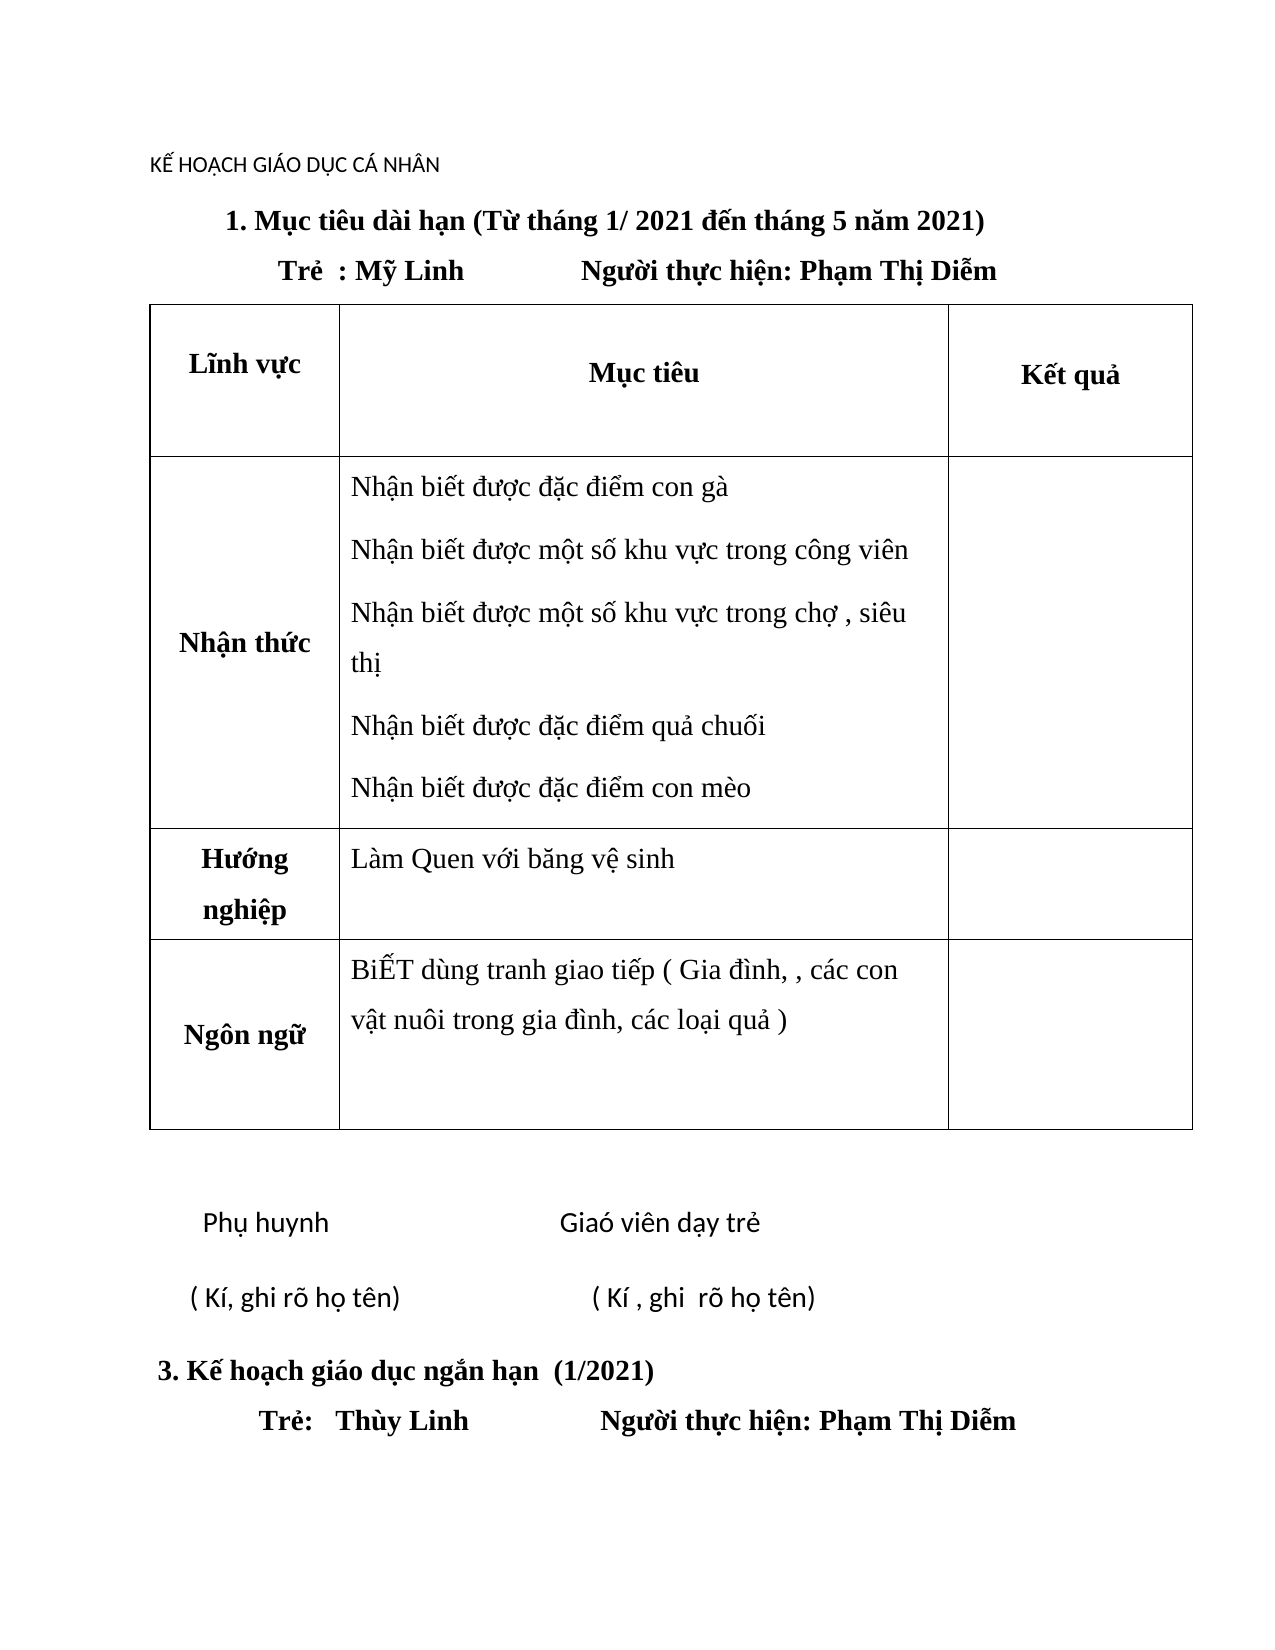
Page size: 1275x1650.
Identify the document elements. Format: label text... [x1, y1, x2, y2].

text ( Kí, ghi rõ họ tên) ( Kí , ghi rõ họ tên) [150, 1279, 1125, 1314]
text Phụ huynh Giaó viên dạy trẻ [150, 1204, 1125, 1240]
table_header Lĩnh vực [151, 305, 339, 456]
text 3. Kế hoạch giáo dục ngắn hạn (1/2021) [150, 1353, 1125, 1387]
text KẾ HOẠCH GIÁO DỤC CÁ NHÂN [150, 150, 1125, 178]
table_cell Nhận thức [151, 457, 339, 828]
table_cell [949, 457, 1192, 828]
table_cell Làm Quen với băng vệ sinh [340, 829, 948, 938]
table_cell Ngôn ngữ [151, 940, 339, 1129]
text 1. Mục tiêu dài hạn (Từ tháng 1/ 2021 đến tháng 5 năm 2021) [225, 203, 1125, 237]
table_header Mục tiêu [340, 305, 948, 456]
table_header Kết quả [949, 305, 1192, 456]
table_cell Nhận biết được đặc điểm con gà Nhận biết được một số khu vực trong công viên Nhận biết được một số khu vực trong chợ , siêu thị Nhận biết được đặc điểm quả chuối Nhận biết được đặc điểm con mèo [340, 457, 948, 828]
table_cell BiẾT dùng tranh giao tiếp ( Gia đình, , các con vật nuôi trong gia đình, các loại quả ) [340, 940, 948, 1129]
table_cell [949, 940, 1192, 1129]
text Trẻ: Thùy Linh Người thực hiện: Phạm Thị Diễm [150, 1403, 1125, 1437]
table_cell Hướng nghiệp [151, 829, 339, 938]
table_cell [949, 829, 1192, 938]
text Trẻ : Mỹ Linh Người thực hiện: Phạm Thị Diễm [150, 253, 1125, 287]
